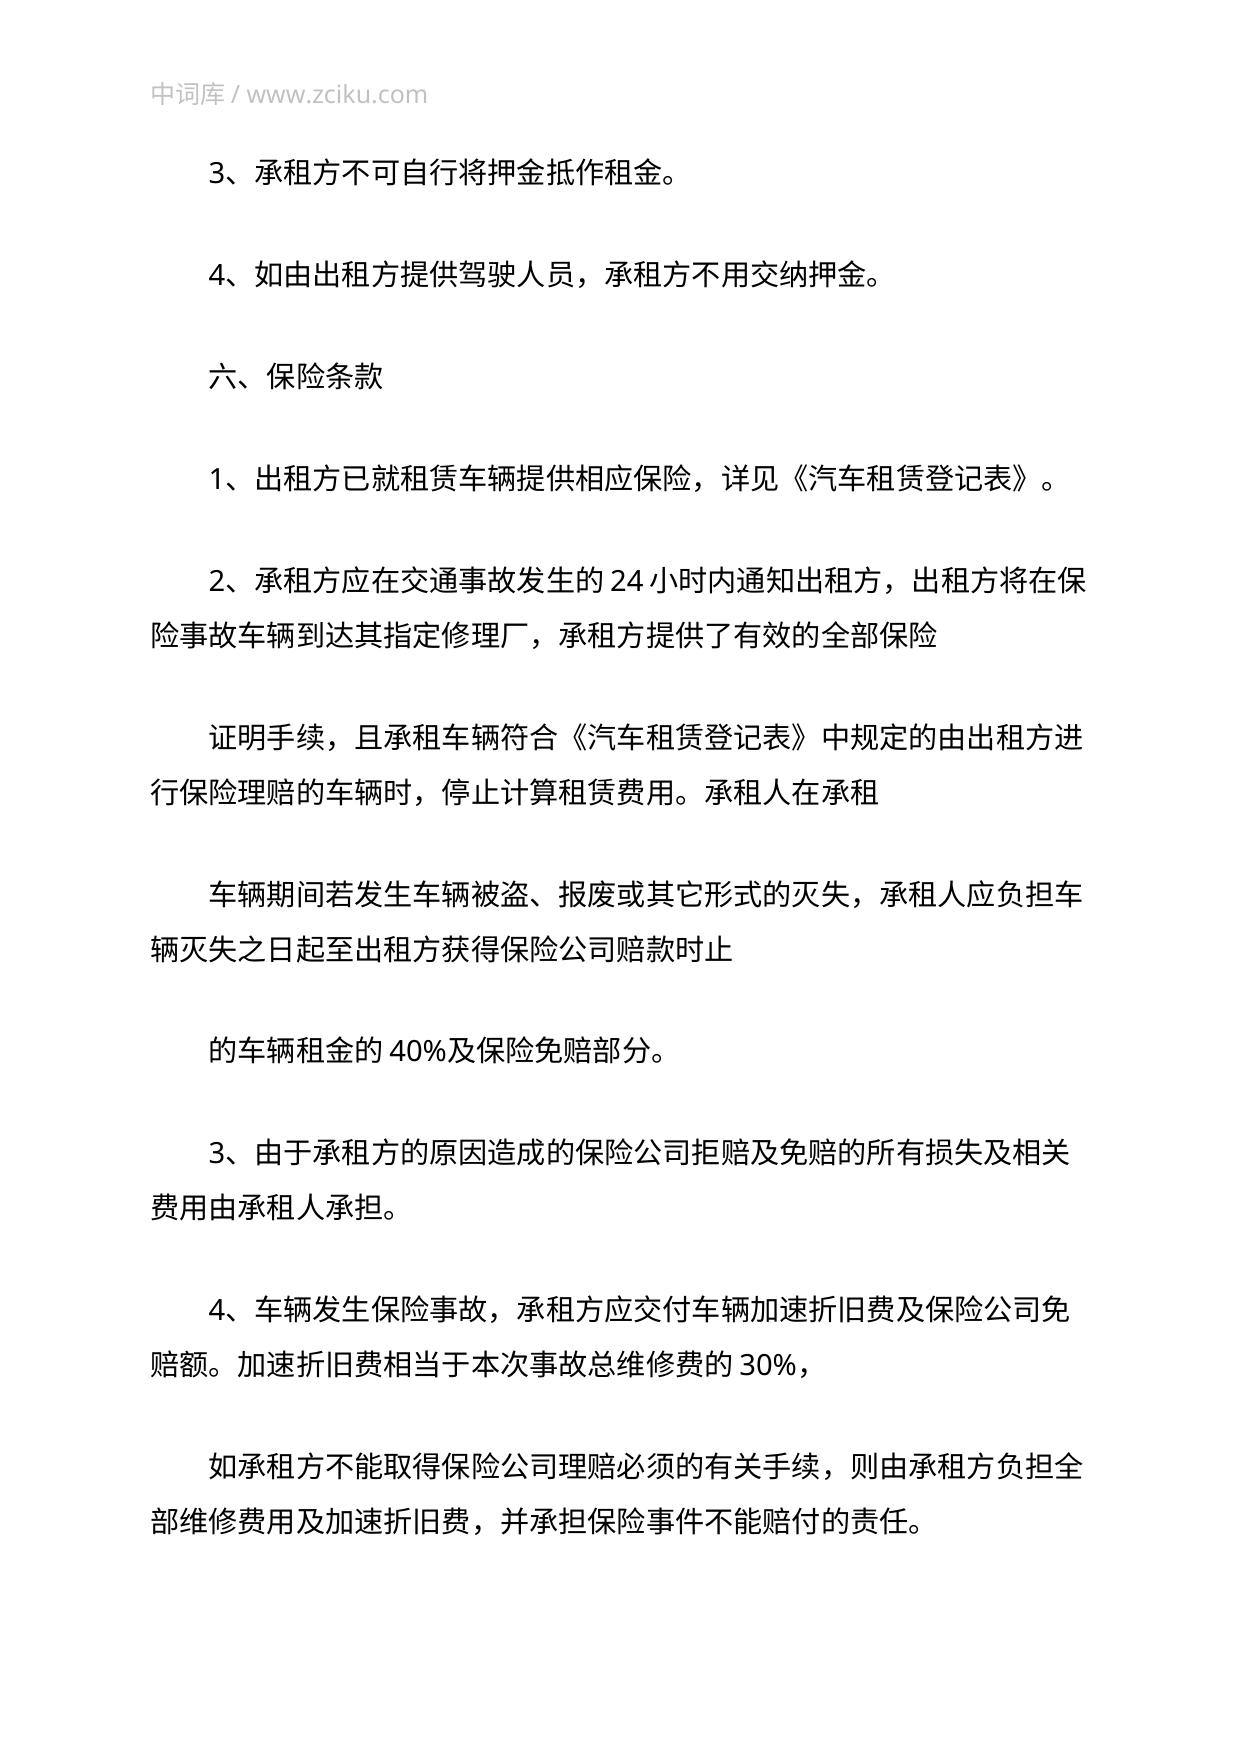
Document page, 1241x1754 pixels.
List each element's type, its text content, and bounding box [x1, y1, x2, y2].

text 证明手续，且承租车辆符合《汽车租赁登记表》中规定的由出租方进行保险理赔的车辆时，停止计算租赁费用。承租人在承租 [150, 714, 1090, 812]
text 如承租方不能取得保险公司理赔必须的有关手续，则由承租方负担全部维修费用及加速折旧费，并承担保险事件不能赔付的责任。 [150, 1443, 1090, 1541]
text 1、出租方已就租赁车辆提供相应保险，详见《汽车租赁登记表》。 [150, 456, 1090, 498]
text 4、如由出租方提供驾驶人员，承租方不用交纳押金。 [150, 252, 1090, 294]
text 4、车辆发生保险事故，承租方应交付车辆加速折旧费及保险公司免赔额。加速折旧费相当于本次事故总维修费的30%， [150, 1287, 1090, 1384]
text 车辆期间若发生车辆被盗、报废或其它形式的灭失，承租人应负担车辆灭失之日起至出租方获得保险公司赔款时止 [150, 871, 1090, 968]
text 的车辆租金的40%及保险免赔部分。 [150, 1028, 1090, 1070]
text 3、由于承租方的原因造成的保险公司拒赔及免赔的所有损失及相关费用由承租人承担。 [150, 1130, 1090, 1227]
text 六、保险条款 [150, 354, 1090, 396]
text 3、承租方不可自行将押金抵作租金。 [150, 150, 1090, 192]
text 2、承租方应在交通事故发生的24小时内通知出租方，出租方将在保险事故车辆到达其指定修理厂，承租方提供了有效的全部保险 [150, 558, 1090, 655]
